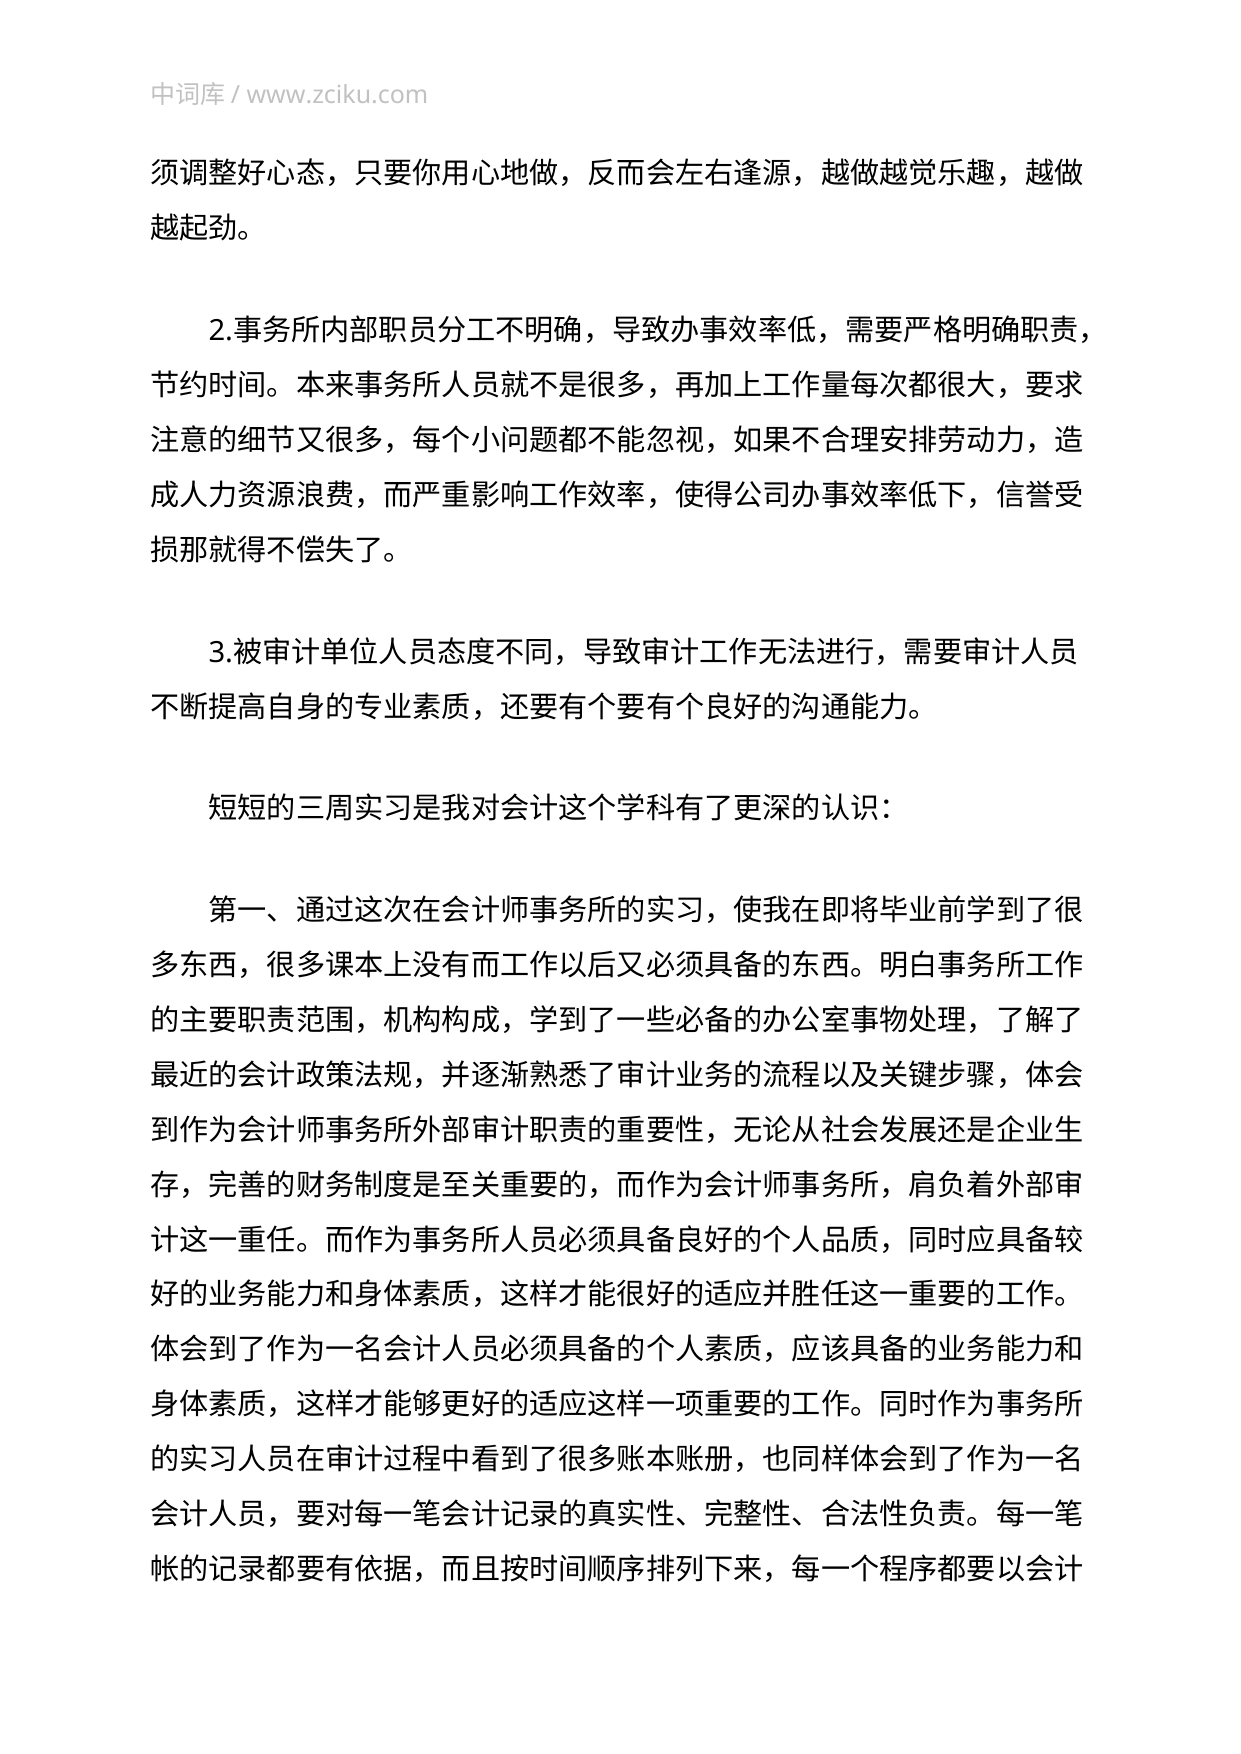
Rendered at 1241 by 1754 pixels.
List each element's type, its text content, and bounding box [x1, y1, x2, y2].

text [150, 150, 1090, 247]
text 短短的三周实习是我对会计这个学科有了更深的认识： [150, 785, 1090, 827]
text 2.事务所内部职员分工不明确，导致办事效率低，需要严格明确职责，节约时间。本来事务所人员就不是很多，再加上工作量每次都很大，要求注意的细节又很多，每个小问题都不能忽视，如果不合理安排劳动力，造成人力资源浪费，而严重影响工作效率，使得公司办事效率低下，信誉受损那就得不偿失了。 [150, 307, 1090, 569]
text 3.被审计单位人员态度不同，导致审计工作无法进行，需要审计人员不断提高自身的专业素质，还要有个要有个良好的沟通能力。 [150, 628, 1090, 725]
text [150, 887, 1090, 1588]
